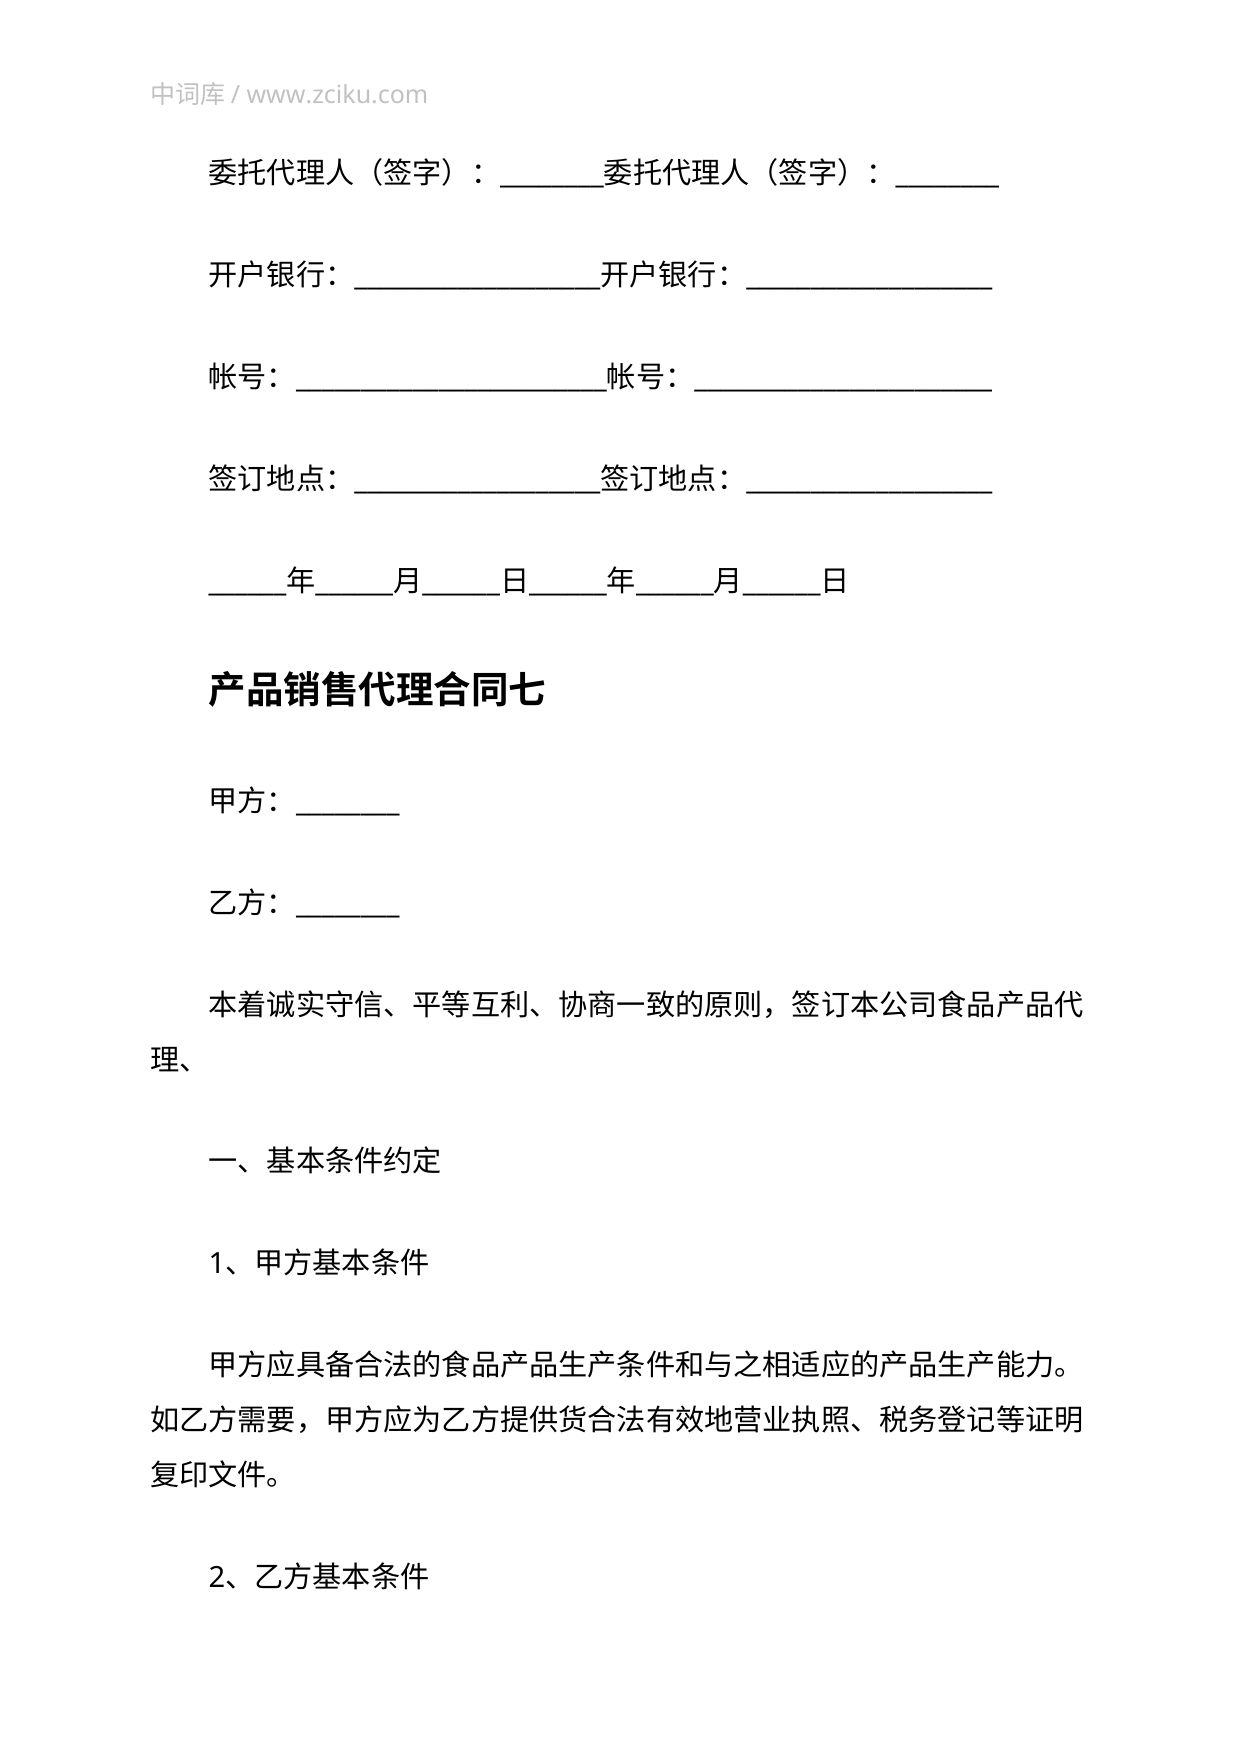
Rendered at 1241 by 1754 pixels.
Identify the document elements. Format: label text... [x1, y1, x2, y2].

text ______年______月______日______年______月______日 [150, 558, 1090, 600]
text 委托代理人（签字）：________委托代理人（签字）：________ [150, 150, 1090, 192]
text 甲方：________ [150, 777, 1090, 820]
text 2、乙方基本条件 [150, 1553, 1090, 1596]
text 本着诚实守信、平等互利、协商一致的原则，签订本公司食品产品代理、 [150, 981, 1090, 1078]
text 产品销售代理合同七 [150, 660, 1090, 714]
text 一、基本条件约定 [150, 1138, 1090, 1180]
text 乙方：________ [150, 879, 1090, 922]
text 1、甲方基本条件 [150, 1240, 1090, 1282]
text 帐号：________________________帐号：_______________________ [150, 354, 1090, 396]
text 签订地点：___________________签订地点：___________________ [150, 456, 1090, 498]
text 甲方应具备合法的食品产品生产条件和与之相适应的产品生产能力。如乙方需要，甲方应为乙方提供货合法有效地营业执照、税务登记等证明复印文件。 [150, 1342, 1090, 1494]
text 开户银行：___________________开户银行：___________________ [150, 252, 1090, 294]
